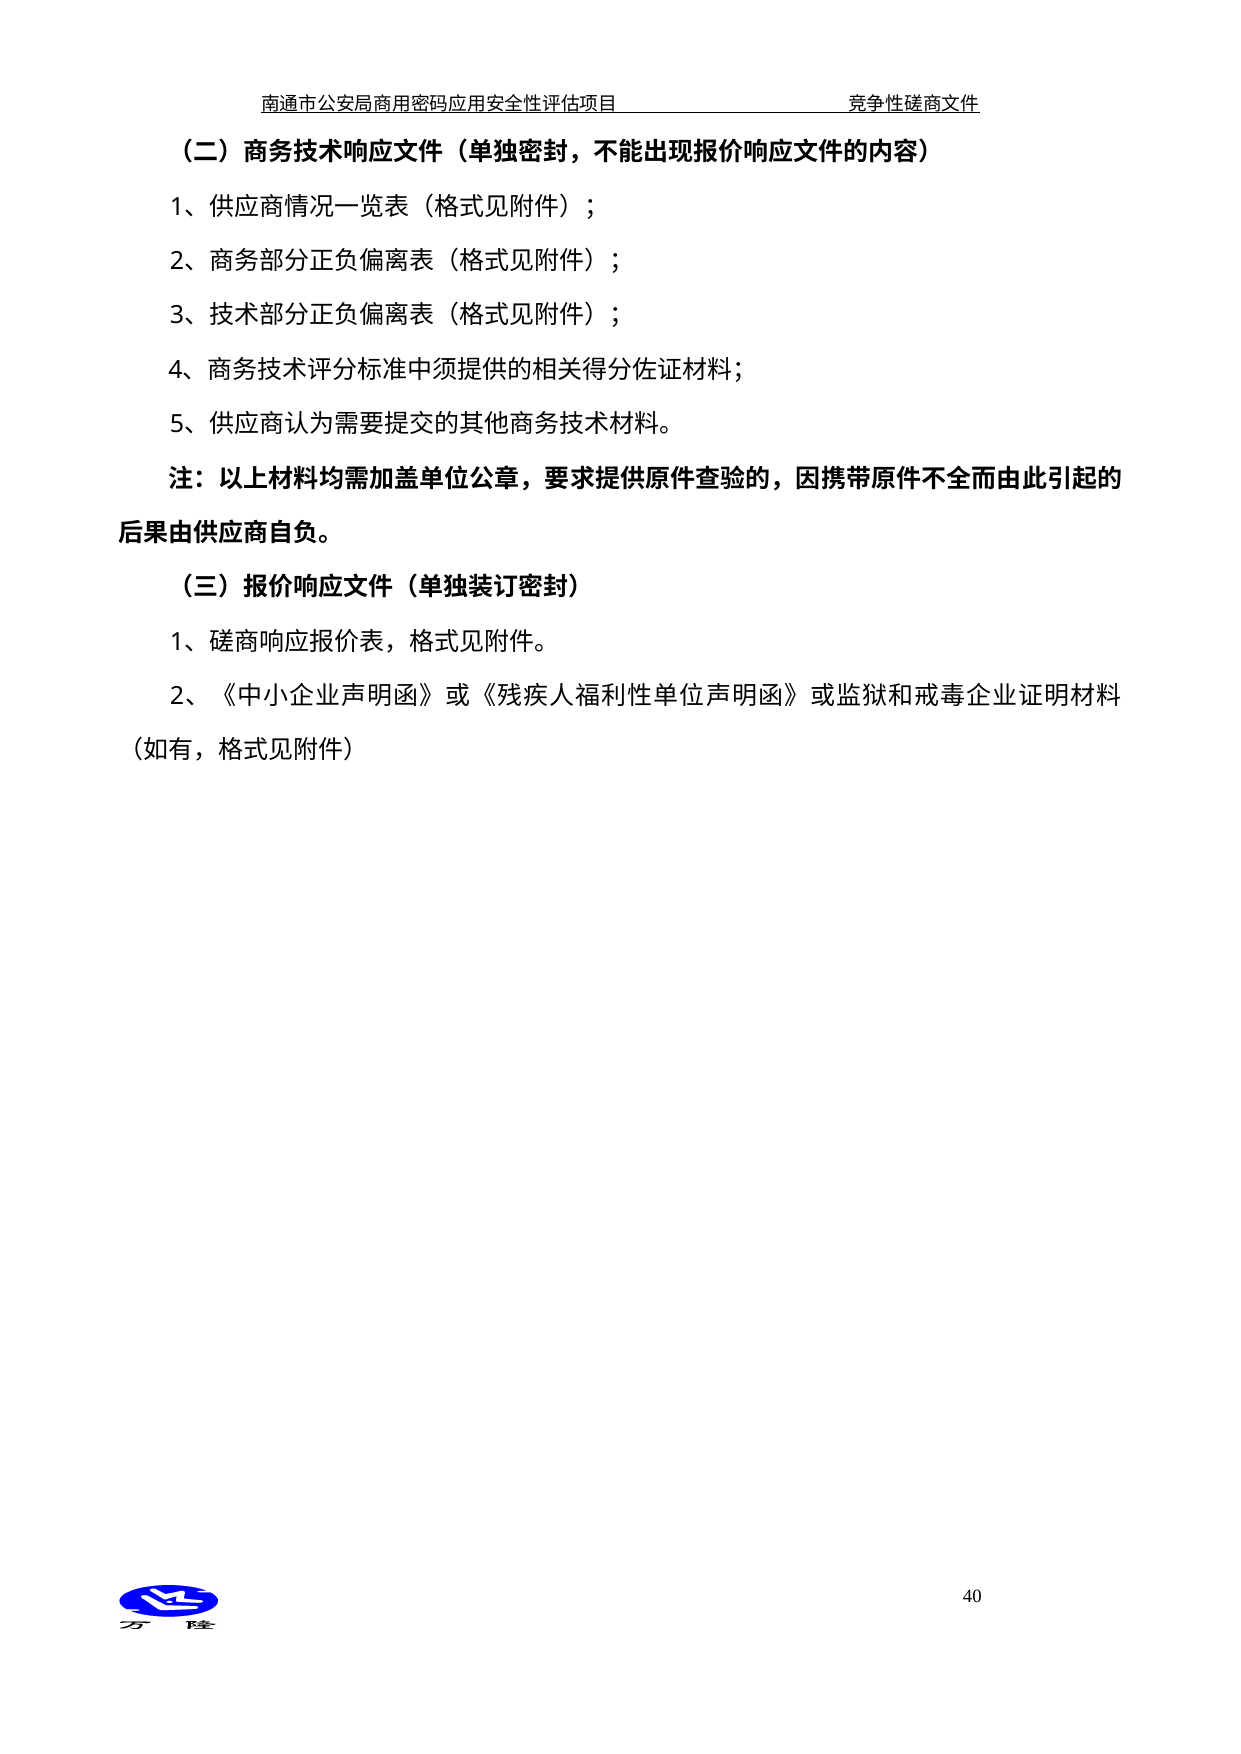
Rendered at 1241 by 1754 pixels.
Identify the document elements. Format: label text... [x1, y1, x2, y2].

text （三）报价响应文件（单独装订密封） [118, 567, 1122, 603]
text 4、商务技术评分标准中须提供的相关得分佐证材料； [118, 349, 1122, 386]
subtitle 注：以上材料均需加盖单位公章，要求提供原件查验的，因携带原件不全而由此引起的后果由供应商自负。 [118, 458, 1122, 549]
text 3、技术部分正负偏离表（格式见附件）； [118, 295, 1122, 331]
text 5、供应商认为需要提交的其他商务技术材料。 [118, 404, 1122, 440]
text 1、供应商情况一览表（格式见附件）； [118, 186, 1122, 222]
text 1、磋商响应报价表，格式见附件。 [118, 621, 1122, 657]
text 2、《中小企业声明函》或《残疾人福利性单位声明函》或监狱和戒毒企业证明材料（如有，格式见附件） [118, 676, 1122, 766]
picture [118, 1585, 220, 1629]
text （二）商务技术响应文件（单独密封，不能出现报价响应文件的内容） [118, 132, 1122, 168]
text 2、商务部分正负偏离表（格式见附件）； [118, 241, 1122, 277]
